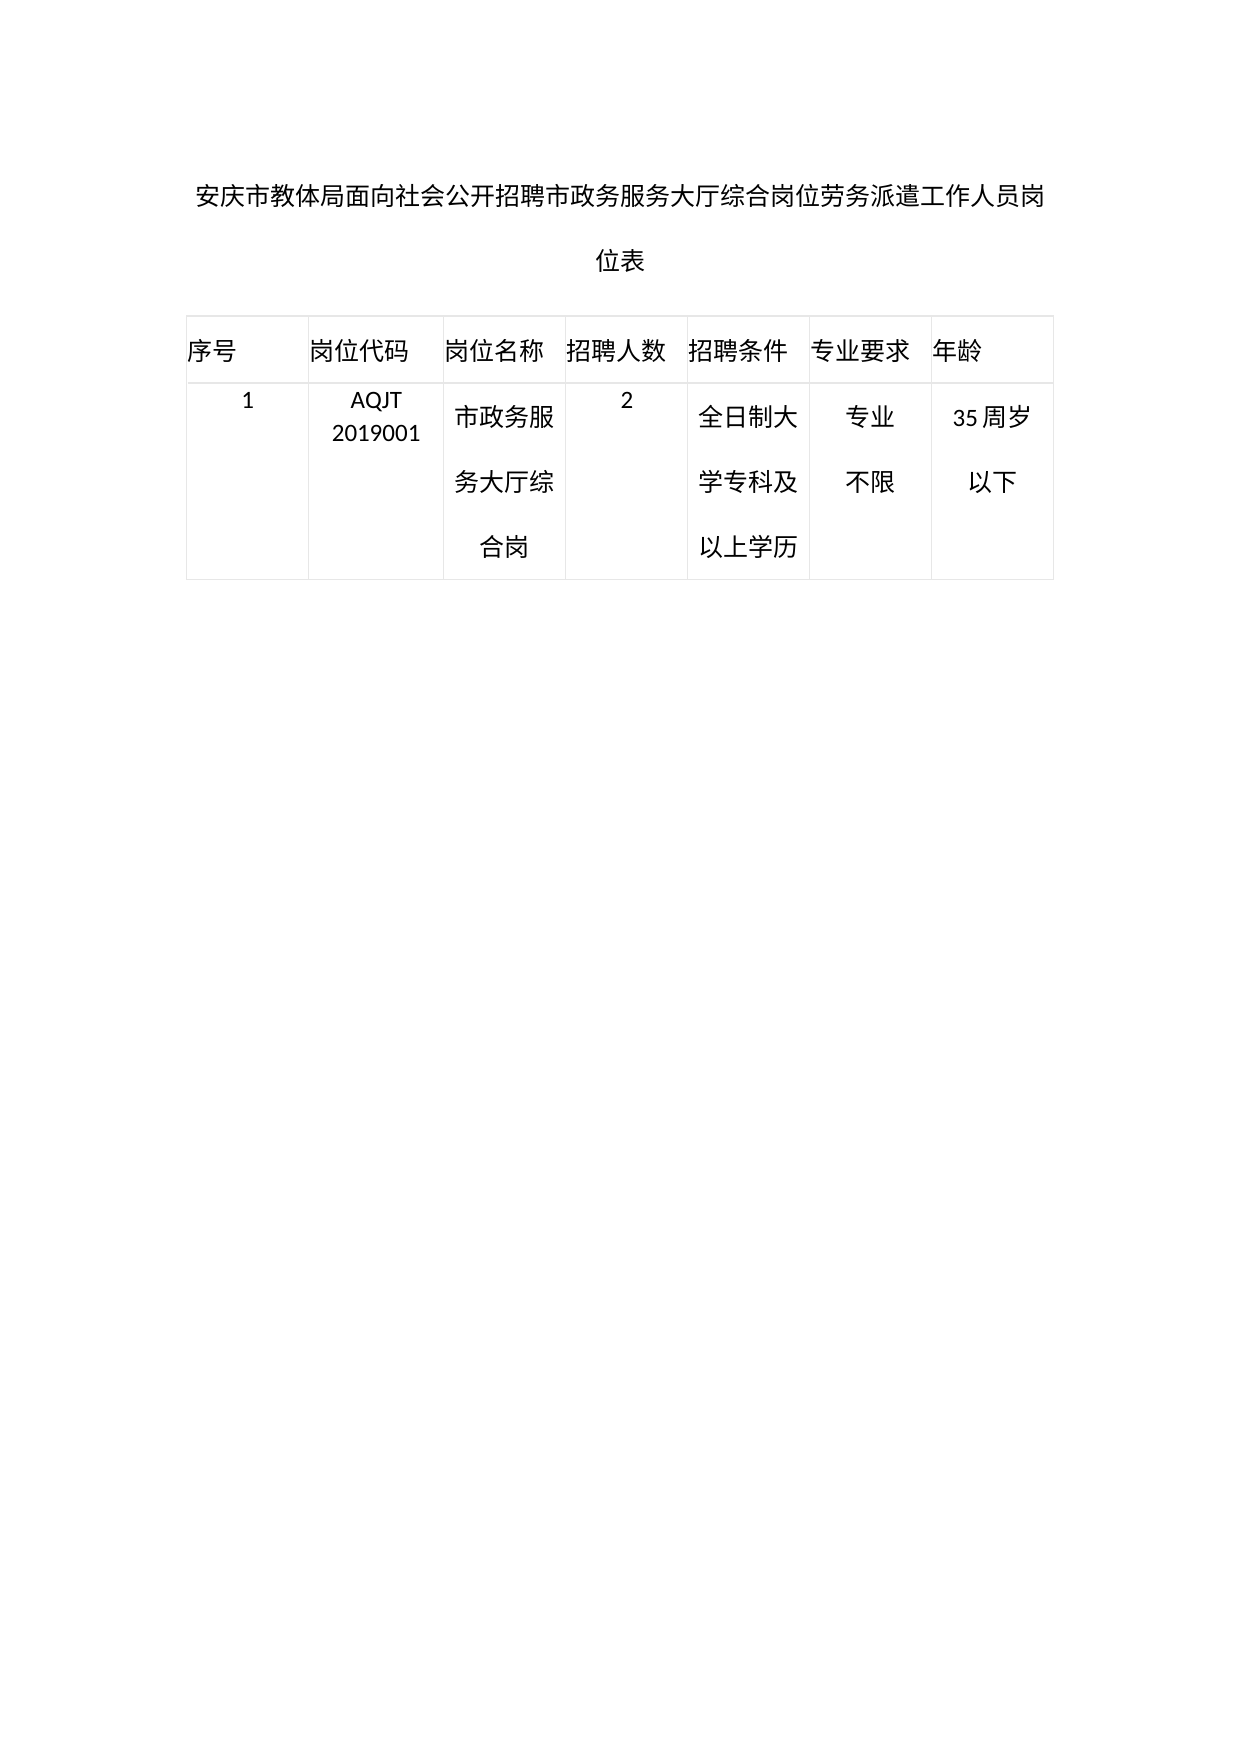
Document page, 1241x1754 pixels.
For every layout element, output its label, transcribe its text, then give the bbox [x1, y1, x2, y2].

table_cell 2 [566, 384, 687, 578]
table_cell 市政务服务大厅综合岗 [444, 384, 565, 578]
table_header 年龄 [932, 317, 1053, 382]
table_header 招聘条件 [688, 317, 809, 382]
table_cell AQJT 2019001 [309, 384, 443, 578]
table_header 序号 [187, 317, 308, 382]
table_cell 专业 不限 [810, 384, 931, 578]
table_cell 1 [187, 383, 308, 578]
table_cell 35周岁 以下 [932, 384, 1053, 578]
table_cell 全日制大学专科及以上学历 [688, 384, 809, 578]
table_header 专业要求 [810, 317, 931, 382]
table_header 招聘人数 [566, 317, 687, 382]
text 安庆市教体局面向社会公开招聘市政务服务大厅综合岗位劳务派遣工作人员岗位表 [187, 162, 1053, 292]
table_header 岗位名称 [444, 317, 565, 382]
table_header 岗位代码 [309, 317, 443, 382]
